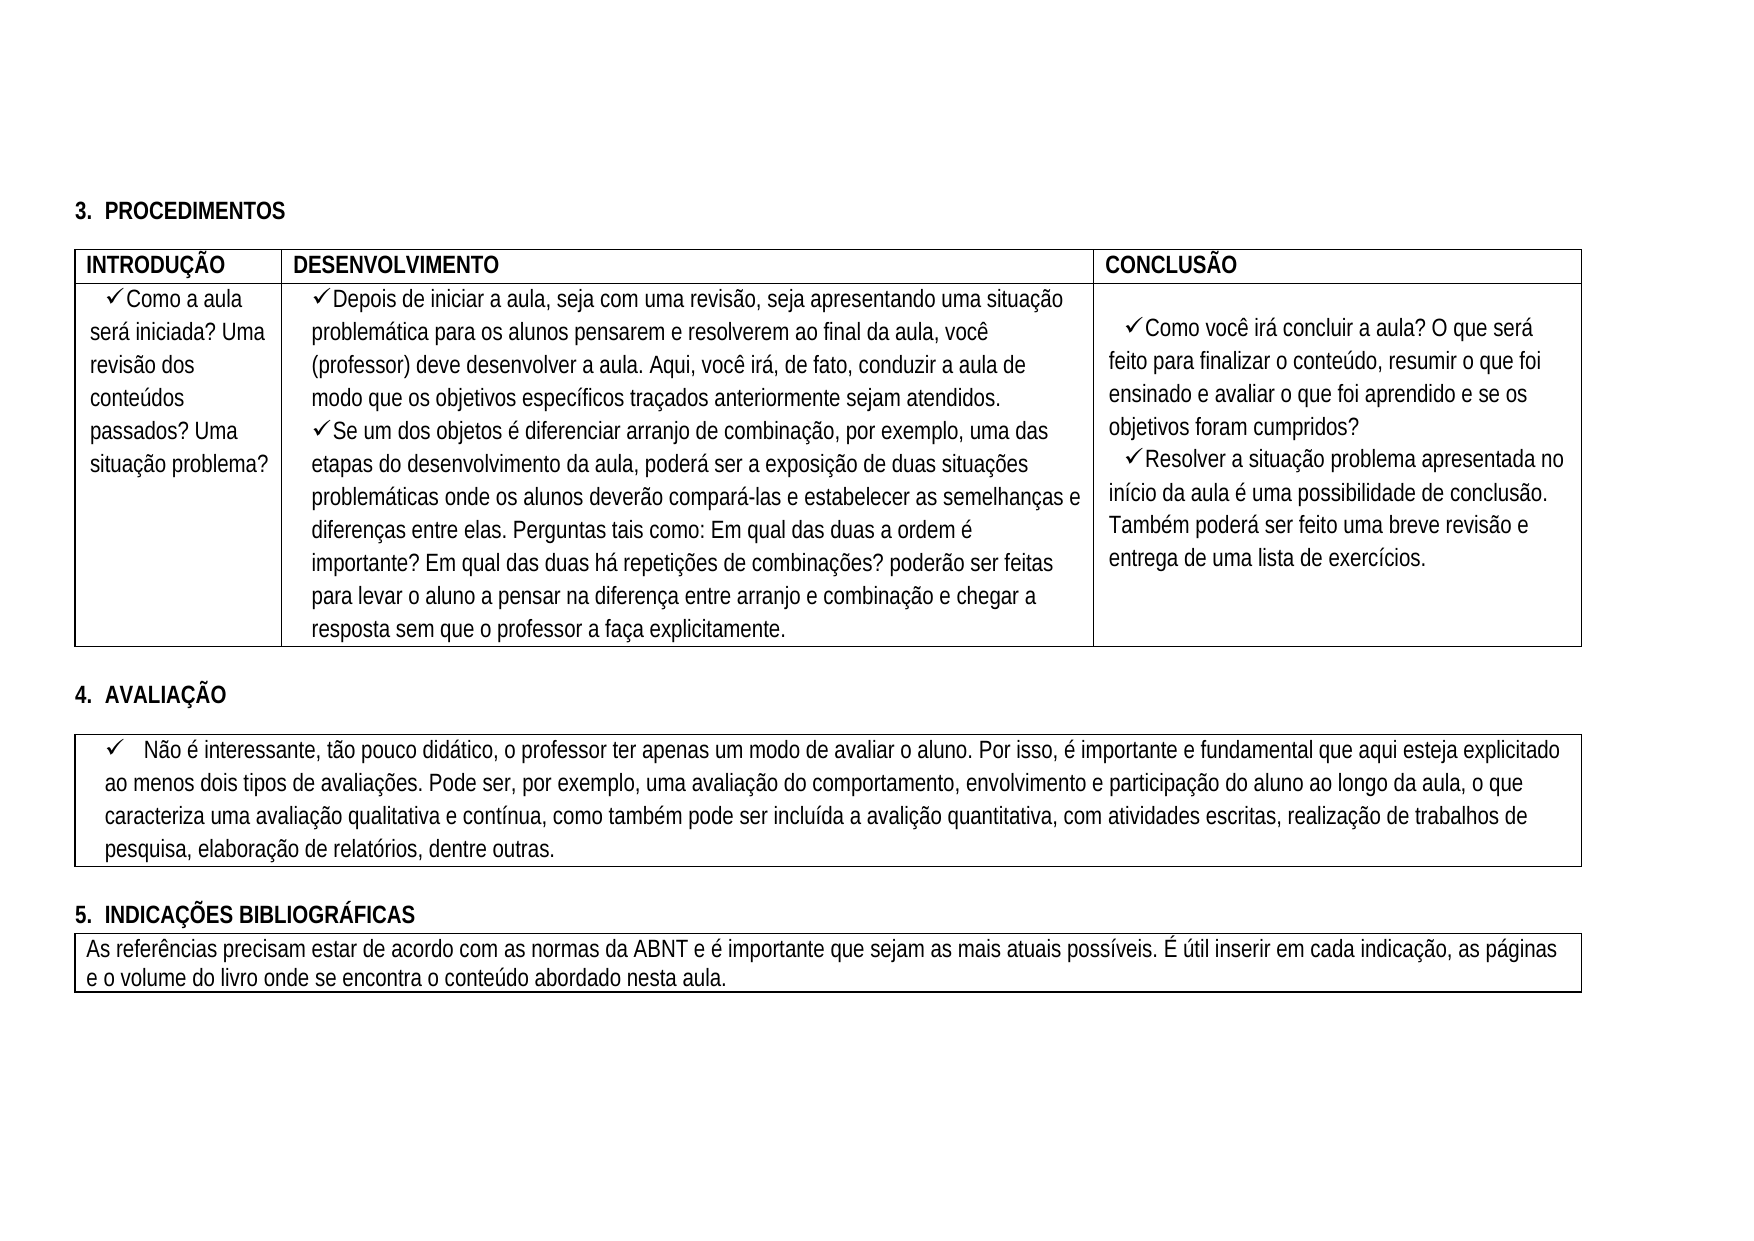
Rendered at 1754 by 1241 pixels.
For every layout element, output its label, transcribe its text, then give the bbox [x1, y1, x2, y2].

table_header INTRODUÇÃO [76, 250, 281, 283]
table_header CONCLUSÃO [1094, 250, 1581, 283]
table_header As referências precisam estar de acordo com as normas da ABNT e é importante que sejam as mais atuais possíveis. É útil inserir em cada indicação, as páginas e o volume do livro onde se encontra o conteúdo abordado nesta aula. [76, 934, 1581, 991]
table_cell Como a aula será iniciada? Uma revisão dos conteúdos passados? Uma situação problema? [76, 284, 281, 646]
list PROCEDIMENTOS [75, 196, 1679, 224]
list AVALIAÇÃO [75, 680, 1679, 709]
table_cell Como você irá concluir a aula? O que será feito para finalizar o conteúdo, resumir o que foi ensinado e avaliar o que foi aprendido e se os objetivos foram cumpridos? Resolver a situação problema apresentada no início da aula é uma possibilidade de conclusão. Também poderá ser feito uma breve revisão e entrega de uma lista de exercícios. [1094, 284, 1581, 646]
table_header Não é interessante, tão pouco didático, o professor ter apenas um modo de avaliar o aluno. Por isso, é importante e fundamental que aqui esteja explicitado ao menos dois tipos de avaliações. Pode ser, por exemplo, uma avaliação do comportamento, envolvimento e participação do aluno ao longo da aula, o que caracteriza uma avaliação qualitativa e contínua, como também pode ser incluída a avalição quantitativa, com atividades escritas, realização de trabalhos de pesquisa, elaboração de relatórios, dentre outras. [76, 735, 1581, 866]
table_header DESENVOLVIMENTO [282, 250, 1093, 283]
list INDICAÇÕES BIBLIOGRÁFICAS [75, 900, 1679, 929]
table_cell Depois de iniciar a aula, seja com uma revisão, seja apresentando uma situação problemática para os alunos pensarem e resolverem ao final da aula, você (professor) deve desenvolver a aula. Aqui, você irá, de fato, conduzir a aula de modo que os objetivos específicos traçados anteriormente sejam atendidos. Se um dos objetos é diferenciar arranjo de combinação, por exemplo, uma das etapas do desenvolvimento da aula, poderá ser a exposição de duas situações problemáticas onde os alunos deverão compará-las e estabelecer as semelhanças e diferenças entre elas. Perguntas tais como: Em qual das duas a ordem é importante? Em qual das duas há repetições de combinações? poderão ser feitas para levar o aluno a pensar na diferença entre arranjo e combinação e chegar a resposta sem que o professor a faça explicitamente. [282, 284, 1093, 646]
